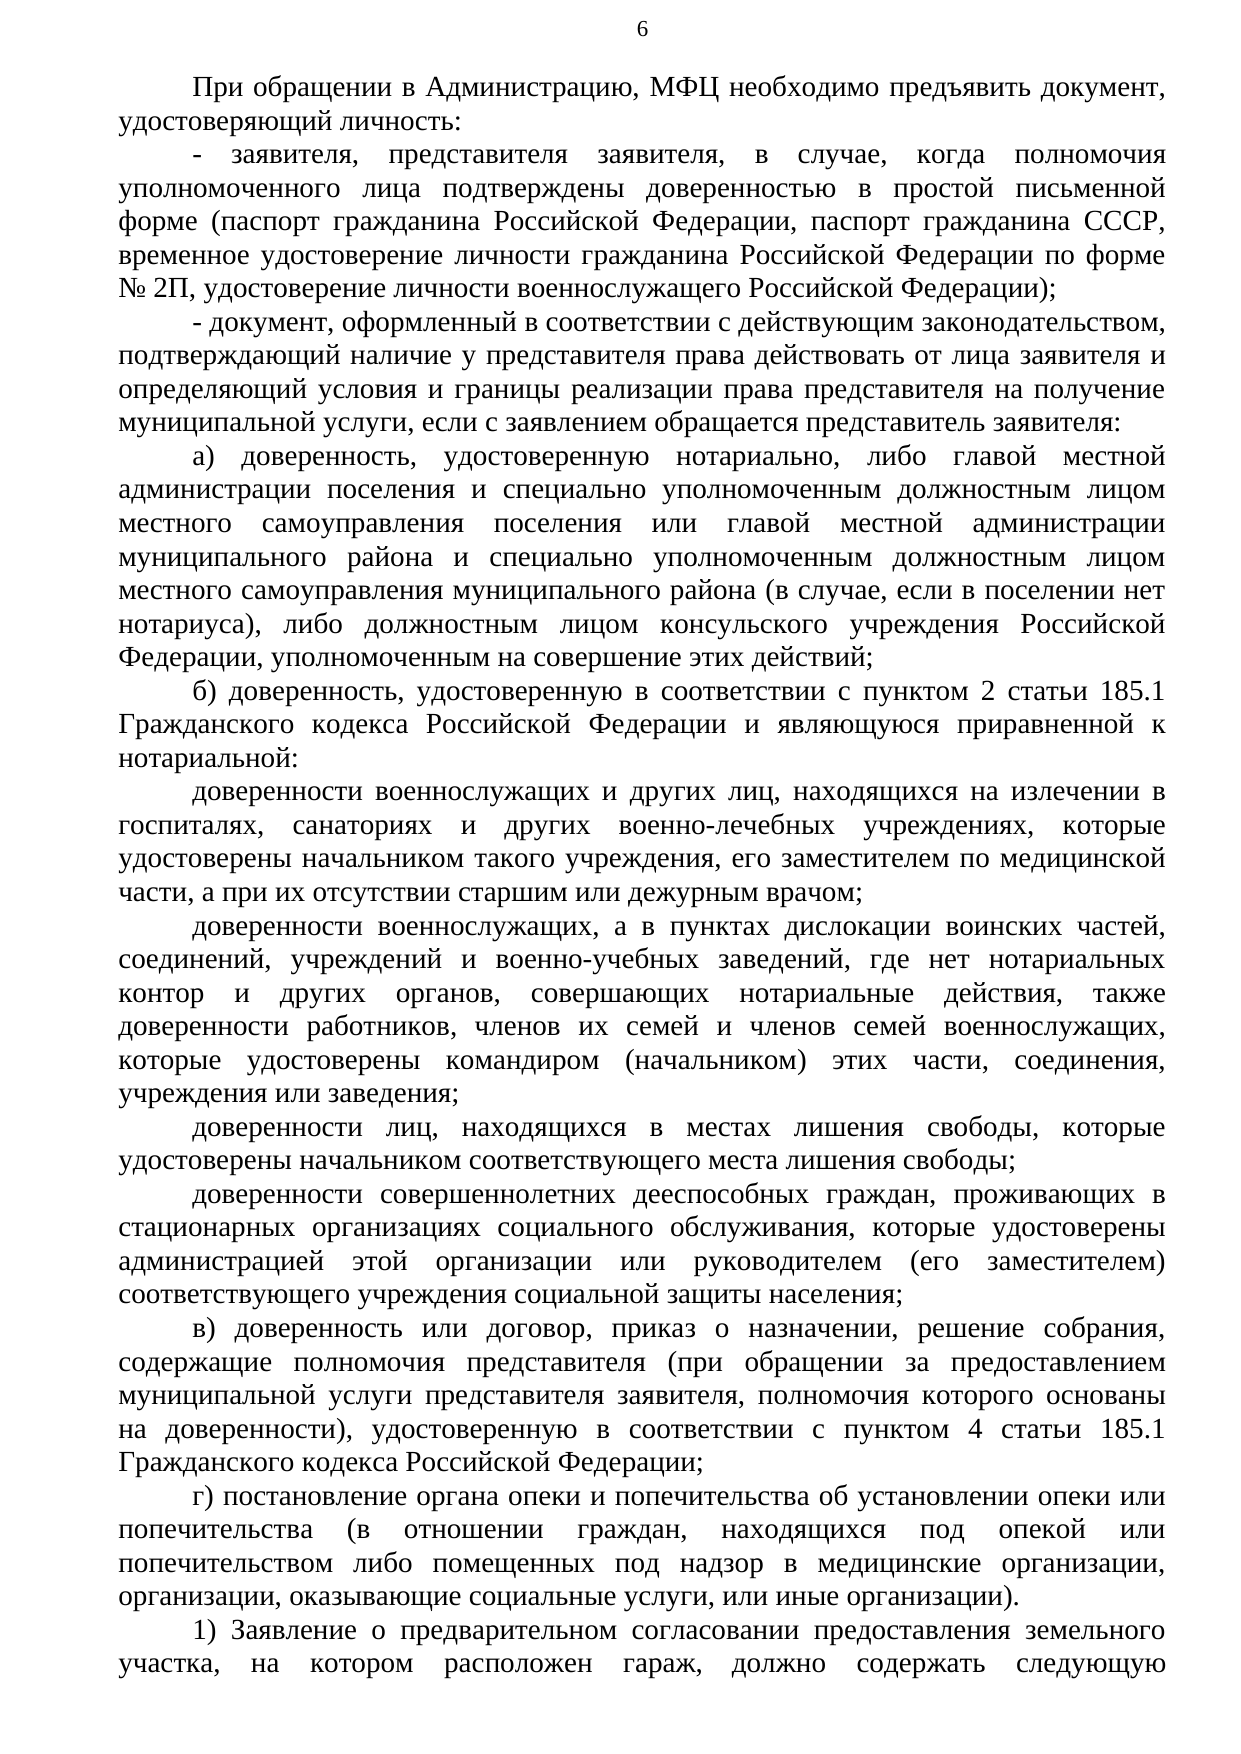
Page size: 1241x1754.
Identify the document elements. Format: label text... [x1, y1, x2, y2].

text - документ, оформленный в соответствии с действующим законодательством, подтверждающий наличие у представителя права действовать от лица заявителя и определяющий условия и границы реализации права представителя на получение муниципальной услуги, если с заявлением обращается представитель заявителя: [118, 304, 1167, 438]
text доверенности военнослужащих, а в пунктах дислокации воинских частей, соединений, учреждений и военно-учебных заведений, где нет нотариальных контор и других органов, совершающих нотариальные действия, также доверенности работников, членов их семей и членов семей военнослужащих, которые удостоверены командиром (начальником) этих части, соединения, учреждения или заведения; [118, 908, 1167, 1109]
text в) доверенность или договор, приказ о назначении, решение собрания, содержащие полномочия представителя (при обращении за предоставлением муниципальной услуги представителя заявителя, полномочия которого основаны на доверенности), удостоверенную в соответствии с пунктом 4 статьи 185.1 Гражданского кодекса Российской Федерации; [118, 1310, 1167, 1478]
text При обращении в Администрацию, МФЦ необходимо предъявить документ, удостоверяющий личность: [118, 69, 1167, 136]
text доверенности военнослужащих и других лиц, находящихся на излечении в госпиталях, санаториях и других военно-лечебных учреждениях, которые удостоверены начальником такого учреждения, его заместителем по медицинской части, а при их отсутствии старшим или дежурным врачом; [118, 773, 1167, 908]
text б) доверенность, удостоверенную в соответствии с пунктом 2 статьи 185.1 Гражданского кодекса Российской Федерации и являющуюся приравненной к нотариальной: [118, 673, 1167, 773]
text а) доверенность, удостоверенную нотариально, либо главой местной администрации поселения и специально уполномоченным должностным лицом местного самоуправления поселения или главой местной администрации муниципального района и специально уполномоченным должностным лицом местного самоуправления муниципального района (в случае, если в поселении нет нотариуса), либо должностным лицом консульского учреждения Российской Федерации, уполномоченным на совершение этих действий; [118, 438, 1167, 673]
text г) постановление органа опеки и попечительства об установлении опеки или попечительства (в отношении граждан, находящихся под опекой или попечительством либо помещенных под надзор в медицинские организации, организации, оказывающие социальные услуги, или иные организации). [118, 1478, 1167, 1612]
text доверенности совершеннолетних дееспособных граждан, проживающих в стационарных организациях социального обслуживания, которые удостоверены администрацией этой организации или руководителем (его заместителем) соответствующего учреждения социальной защиты населения; [118, 1176, 1167, 1310]
text - заявителя, представителя заявителя, в случае, когда полномочия уполномоченного лица подтверждены доверенностью в простой письменной форме (паспорт гражданина Российской Федерации, паспорт гражданина СССР, временное удостоверение личности гражданина Российской Федерации по форме № 2П, удостоверение личности военнослужащего Российской Федерации); [118, 136, 1167, 304]
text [118, 1612, 1167, 1679]
text доверенности лиц, находящихся в местах лишения свободы, которые удостоверены начальником соответствующего места лишения свободы; [118, 1109, 1167, 1176]
